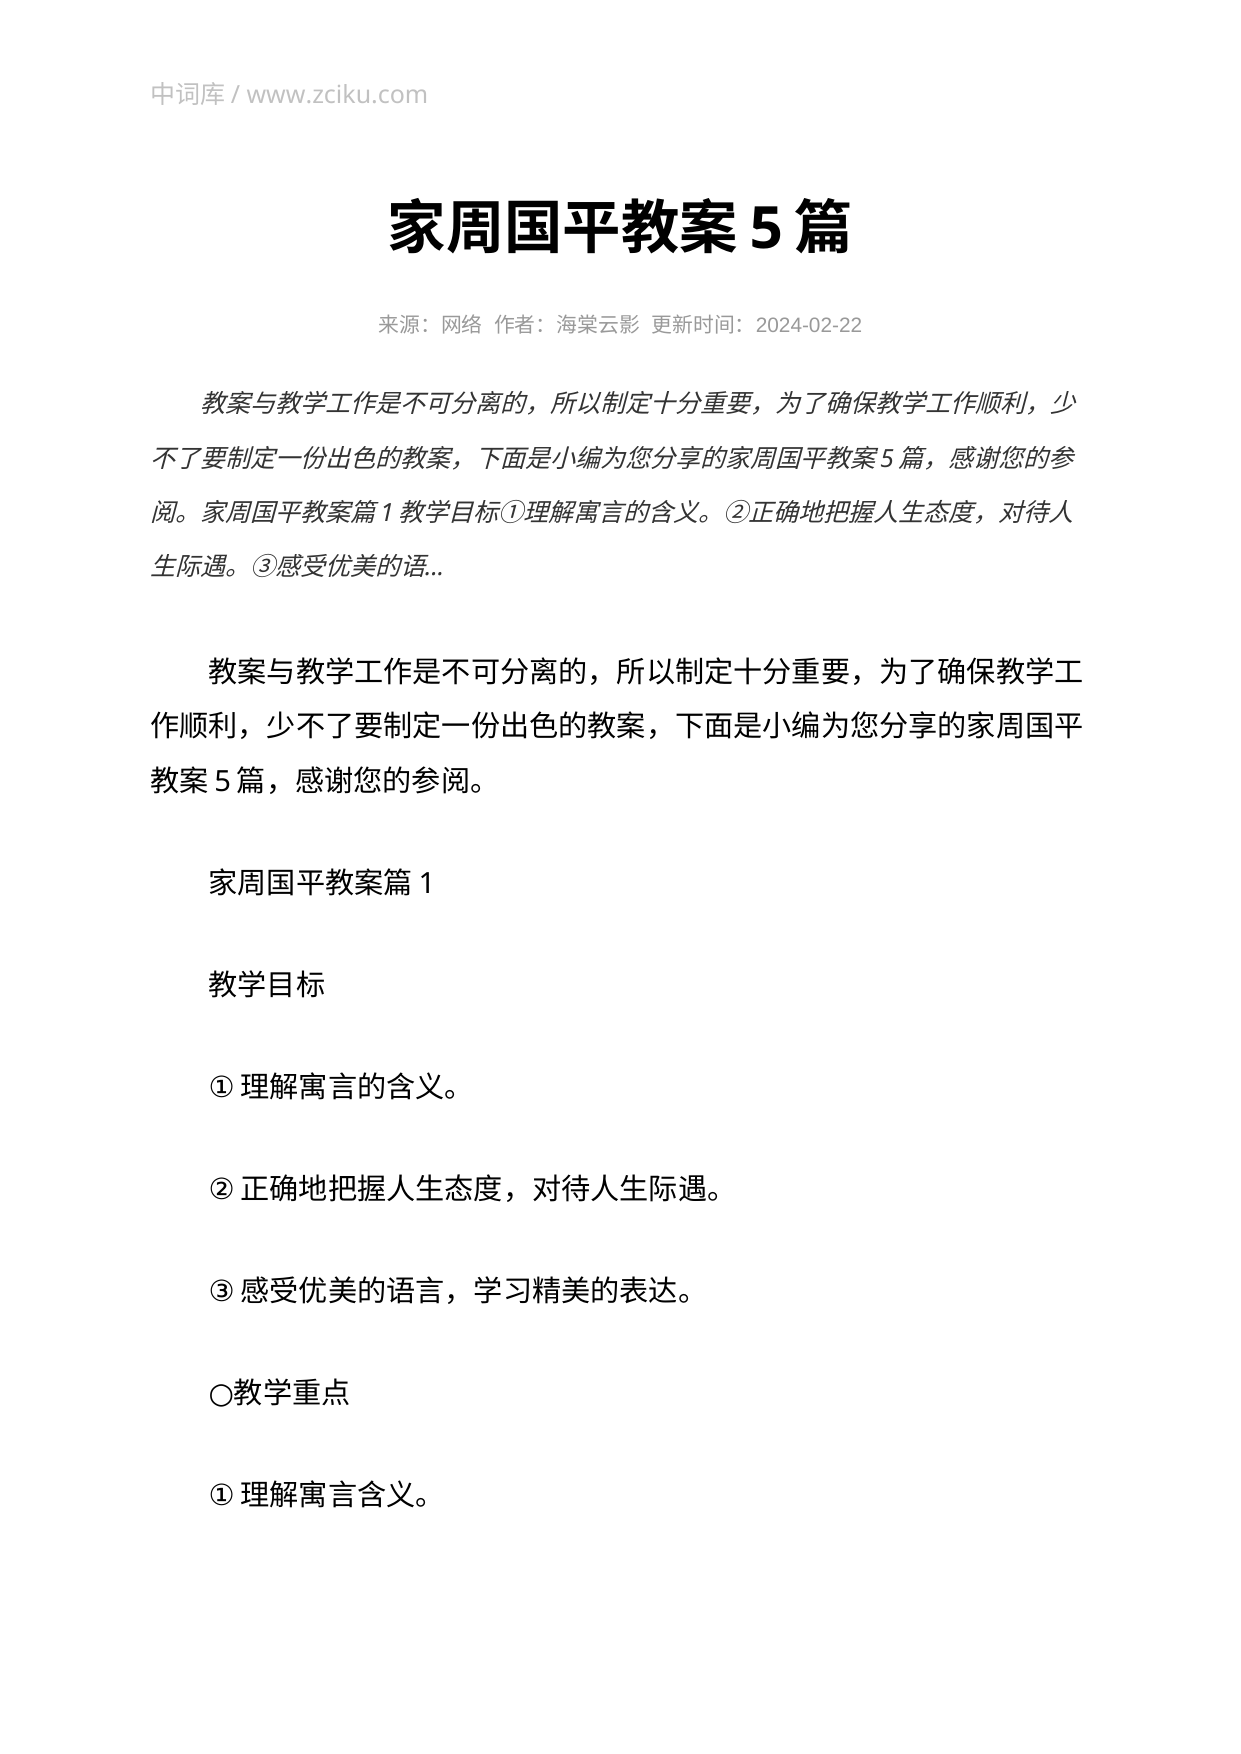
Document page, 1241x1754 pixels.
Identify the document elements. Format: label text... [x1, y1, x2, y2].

text 教案与教学工作是不可分离的，所以制定十分重要，为了确保教学工作顺利，少不了要制定一份出色的教案，下面是小编为您分享的家周国平教案5篇，感谢您的参阅。 [150, 648, 1090, 800]
text ③感受优美的语言，学习精美的表达。 [150, 1268, 1090, 1310]
subtitle 家周国平教案5篇 [150, 181, 1090, 266]
text ①理解寓言的含义。 [150, 1064, 1090, 1106]
text ①理解寓言含义。 [150, 1472, 1090, 1514]
text ○教学重点 [150, 1369, 1090, 1412]
text 教案与教学工作是不可分离的，所以制定十分重要，为了确保教学工作顺利，少不了要制定一份出色的教案，下面是小编为您分享的家周国平教案5篇，感谢您的参阅。家周国平教案篇1教学目标①理解寓言的含义。②正确地把握人生态度，对待人生际遇。③感受优美的语... [150, 384, 1090, 583]
text ②正确地把握人生态度，对待人生际遇。 [150, 1166, 1090, 1208]
text 来源：网络 作者：海棠云影 更新时间：2024-02-22 [150, 313, 1090, 337]
text 教学目标 [150, 962, 1090, 1004]
text 家周国平教案篇1 [150, 860, 1090, 902]
